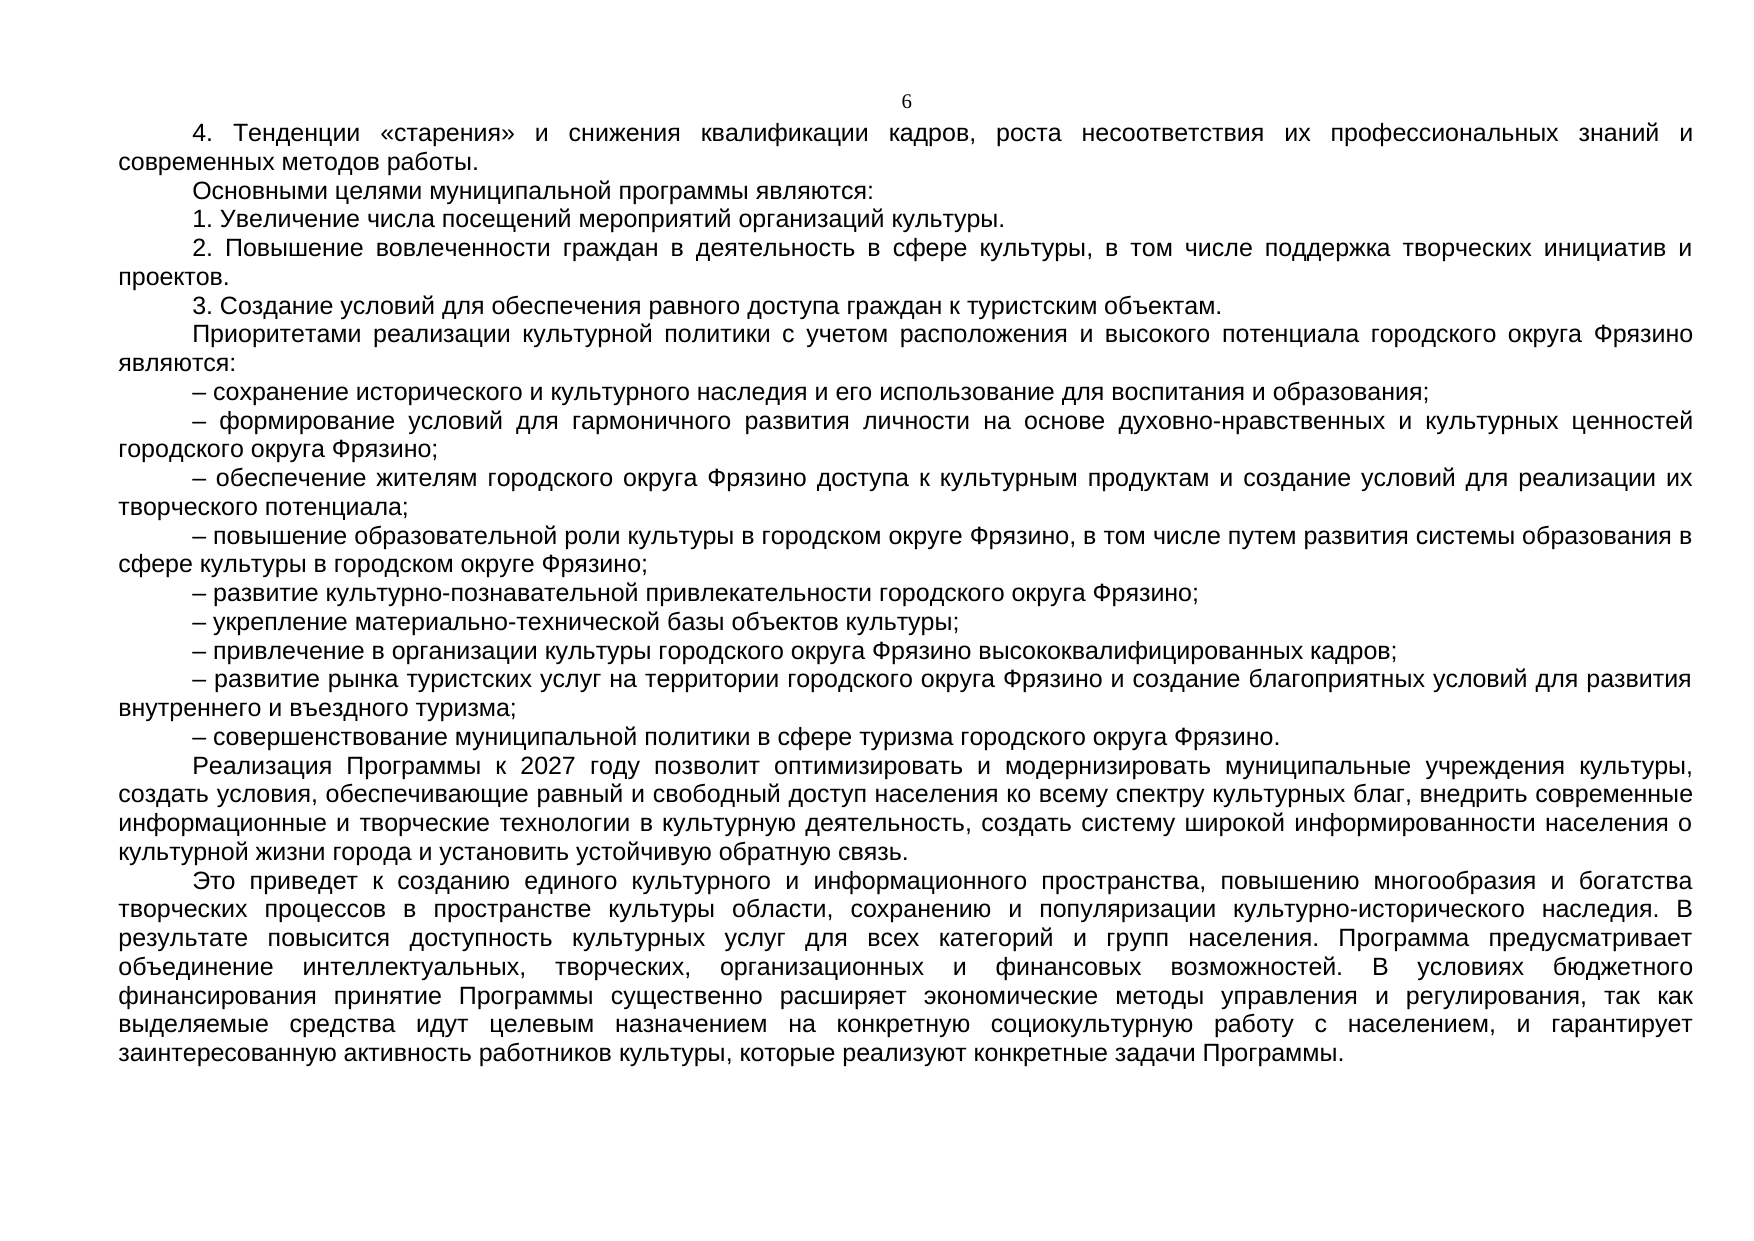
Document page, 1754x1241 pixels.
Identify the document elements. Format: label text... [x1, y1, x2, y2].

text 4. Тенденции «старения» и снижения квалификации кадров, роста несоответствия их профессиональных знаний и современных методов работы. [118, 118, 1695, 176]
text – развитие рынка туристских услуг на территории городского округа Фрязино и создание благоприятных условий для развития внутреннего и въездного туризма; [118, 664, 1695, 722]
text – привлечение в организации культуры городского округа Фрязино высококвалифицированных кадров; [118, 636, 1695, 664]
text – обеспечение жителям городского округа Фрязино доступа к культурным продуктам и создание условий для реализации их творческого потенциала; [118, 463, 1695, 521]
text Приоритетами реализации культурной политики с учетом расположения и высокого потенциала городского округа Фрязино являются: [118, 319, 1695, 377]
text 2. Повышение вовлеченности граждан в деятельность в сфере культуры, в том числе поддержка творческих инициатив и проектов. [118, 233, 1695, 291]
text – формирование условий для гармоничного развития личности на основе духовно-нравственных и культурных ценностей городского округа Фрязино; [118, 406, 1695, 463]
text – совершенствование муниципальной политики в сфере туризма городского округа Фрязино. [118, 722, 1695, 751]
text Это приведет к созданию единого культурного и информационного пространства, повышению многообразия и богатства творческих процессов в пространстве культуры области, сохранению и популяризации культурно-исторического наследия. В результате повысится доступность культурных услуг для всех категорий и групп населения. Программа предусматривает объединение интеллектуальных, творческих, организационных и финансовых возможностей. В условиях бюджетного финансирования принятие Программы существенно расширяет экономические методы управления и регулирования, так как выделяемые средства идут целевым назначением на конкретную социокультурную работу с населением, и гарантирует заинтересованную активность работников культуры, которые реализуют конкретные задачи Программы. [118, 866, 1695, 1067]
text Реализация Программы к 2027 году позволит оптимизировать и модернизировать муниципальные учреждения культуры, создать условия, обеспечивающие равный и свободный доступ населения ко всему спектру культурных благ, внедрить современные информационные и творческие технологии в культурную деятельность, создать систему широкой информированности населения о культурной жизни города и установить устойчивую обратную связь. [118, 751, 1695, 866]
text Основными целями муниципальной программы являются: [118, 176, 1695, 204]
text – повышение образовательной роли культуры в городском округе Фрязино, в том числе путем развития системы образования в сфере культуры в городском округе Фрязино; [118, 521, 1695, 578]
text 1. Увеличение числа посещений мероприятий организаций культуры. [118, 204, 1695, 233]
text – развитие культурно-познавательной привлекательности городского округа Фрязино; [118, 578, 1695, 607]
text – укрепление материально-технической базы объектов культуры; [118, 607, 1695, 636]
text 3. Создание условий для обеспечения равного доступа граждан к туристским объектам. [118, 291, 1695, 319]
text – сохранение исторического и культурного наследия и его использование для воспитания и образования; [118, 377, 1695, 406]
